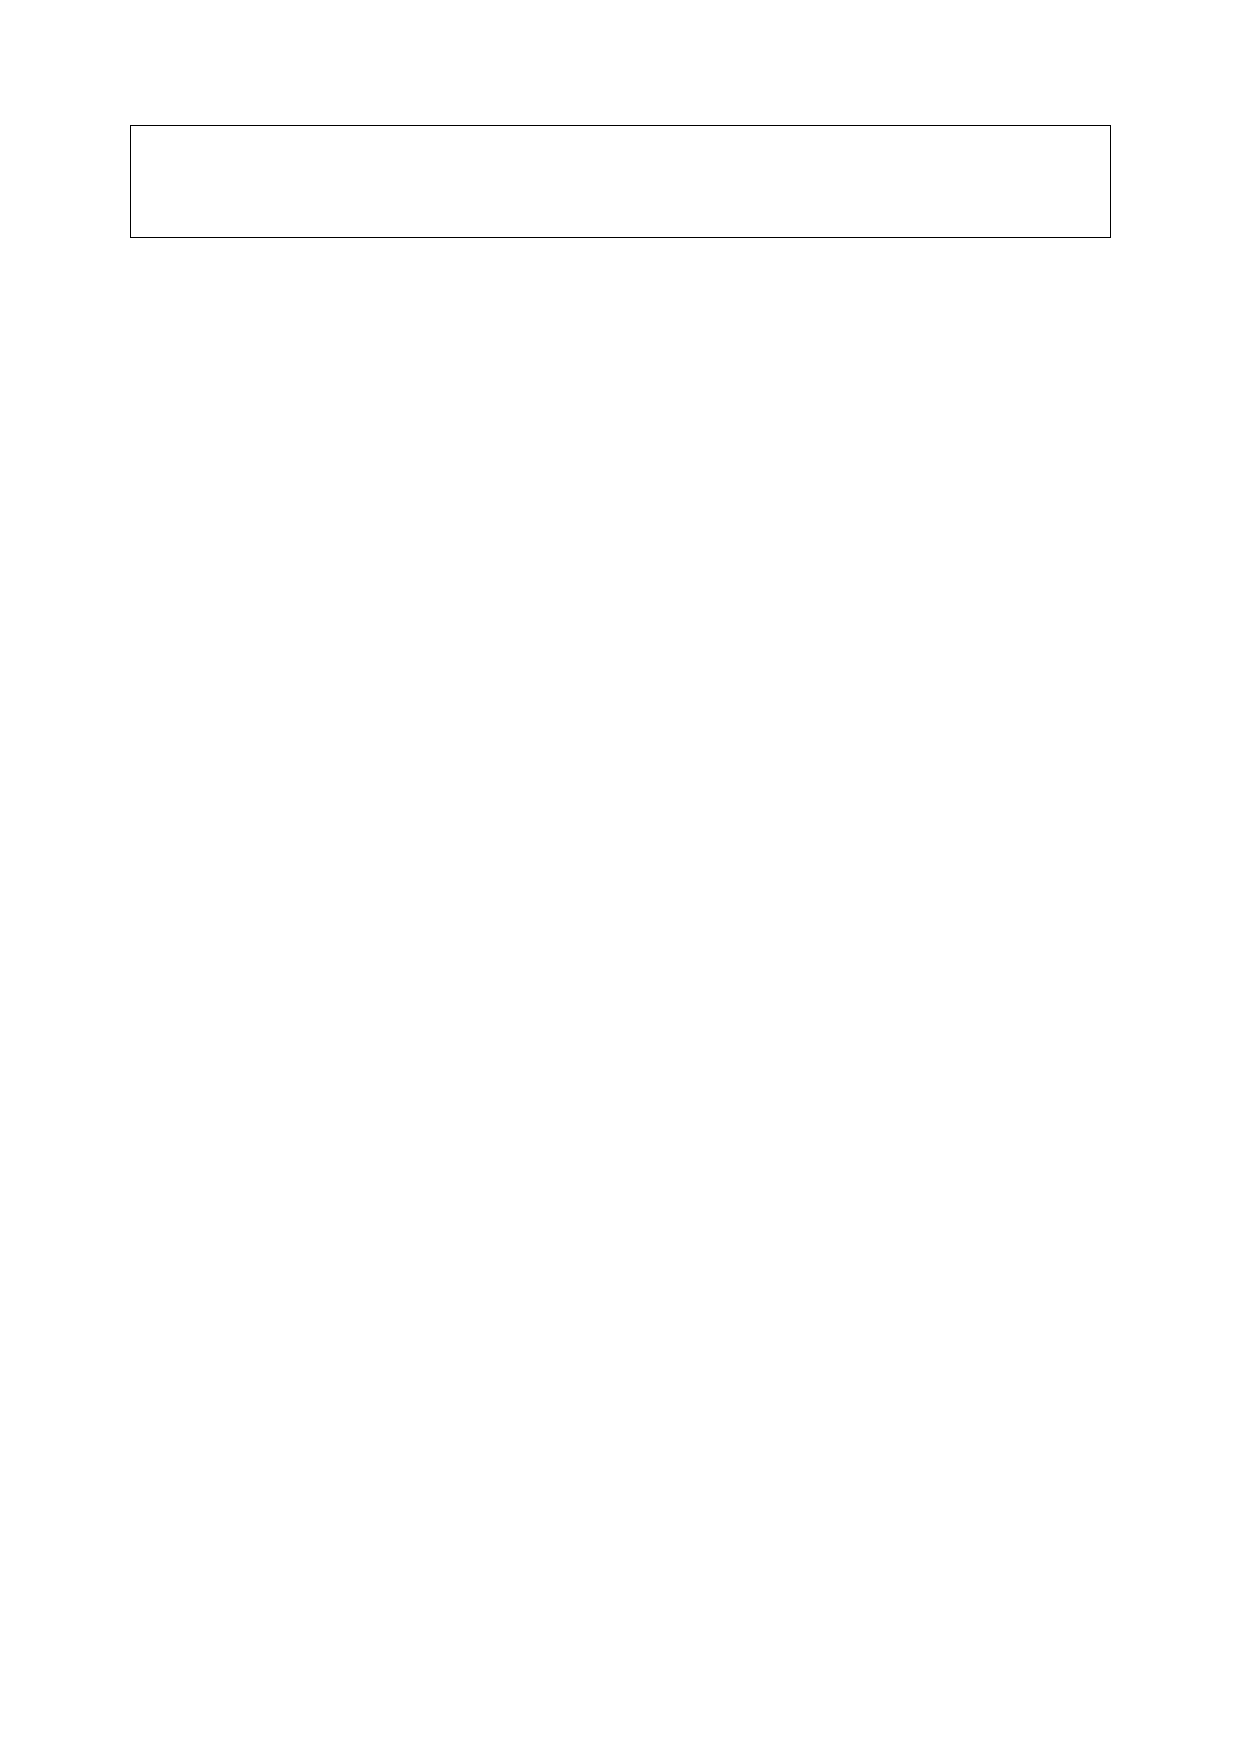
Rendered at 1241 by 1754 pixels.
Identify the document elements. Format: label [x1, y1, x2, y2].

table_header [131, 126, 1110, 237]
